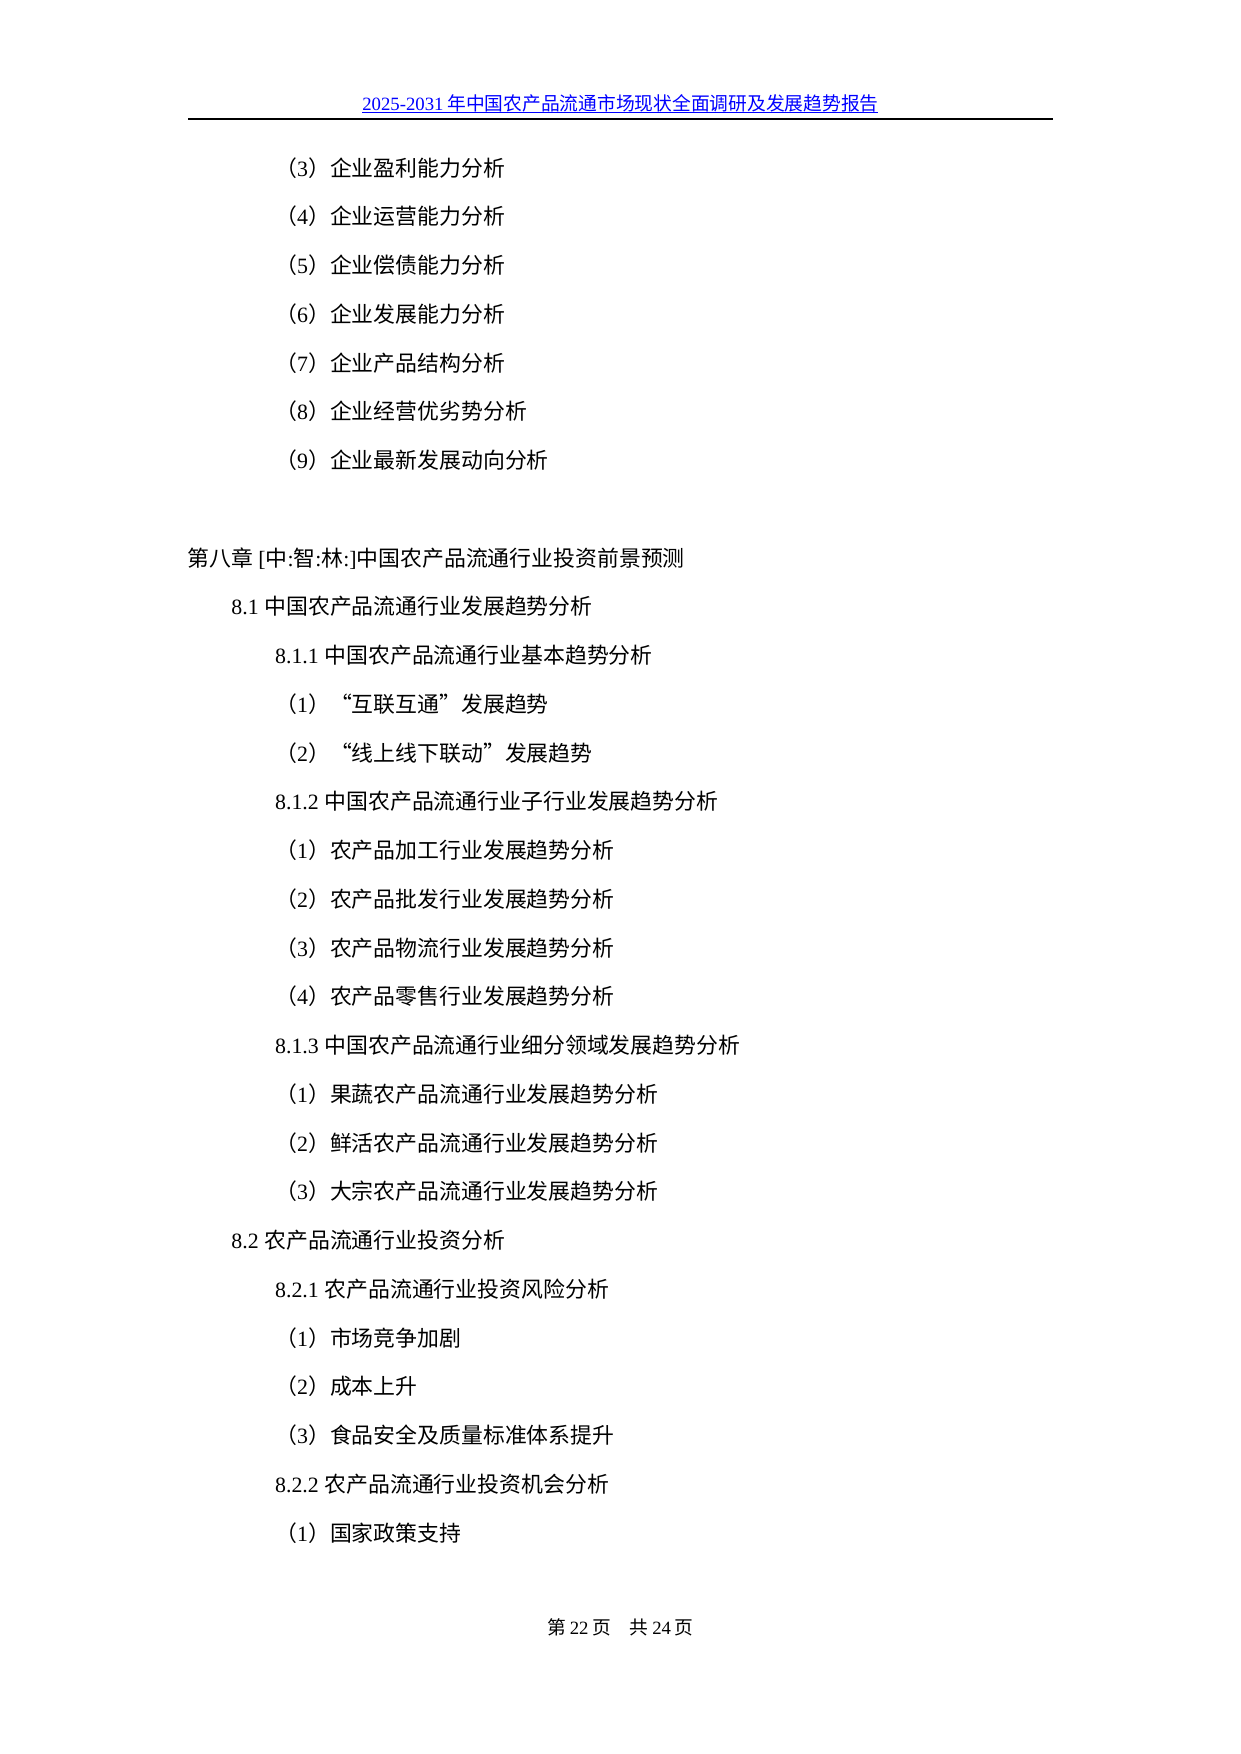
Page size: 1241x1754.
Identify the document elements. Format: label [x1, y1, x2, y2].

text [187, 150, 1053, 1548]
